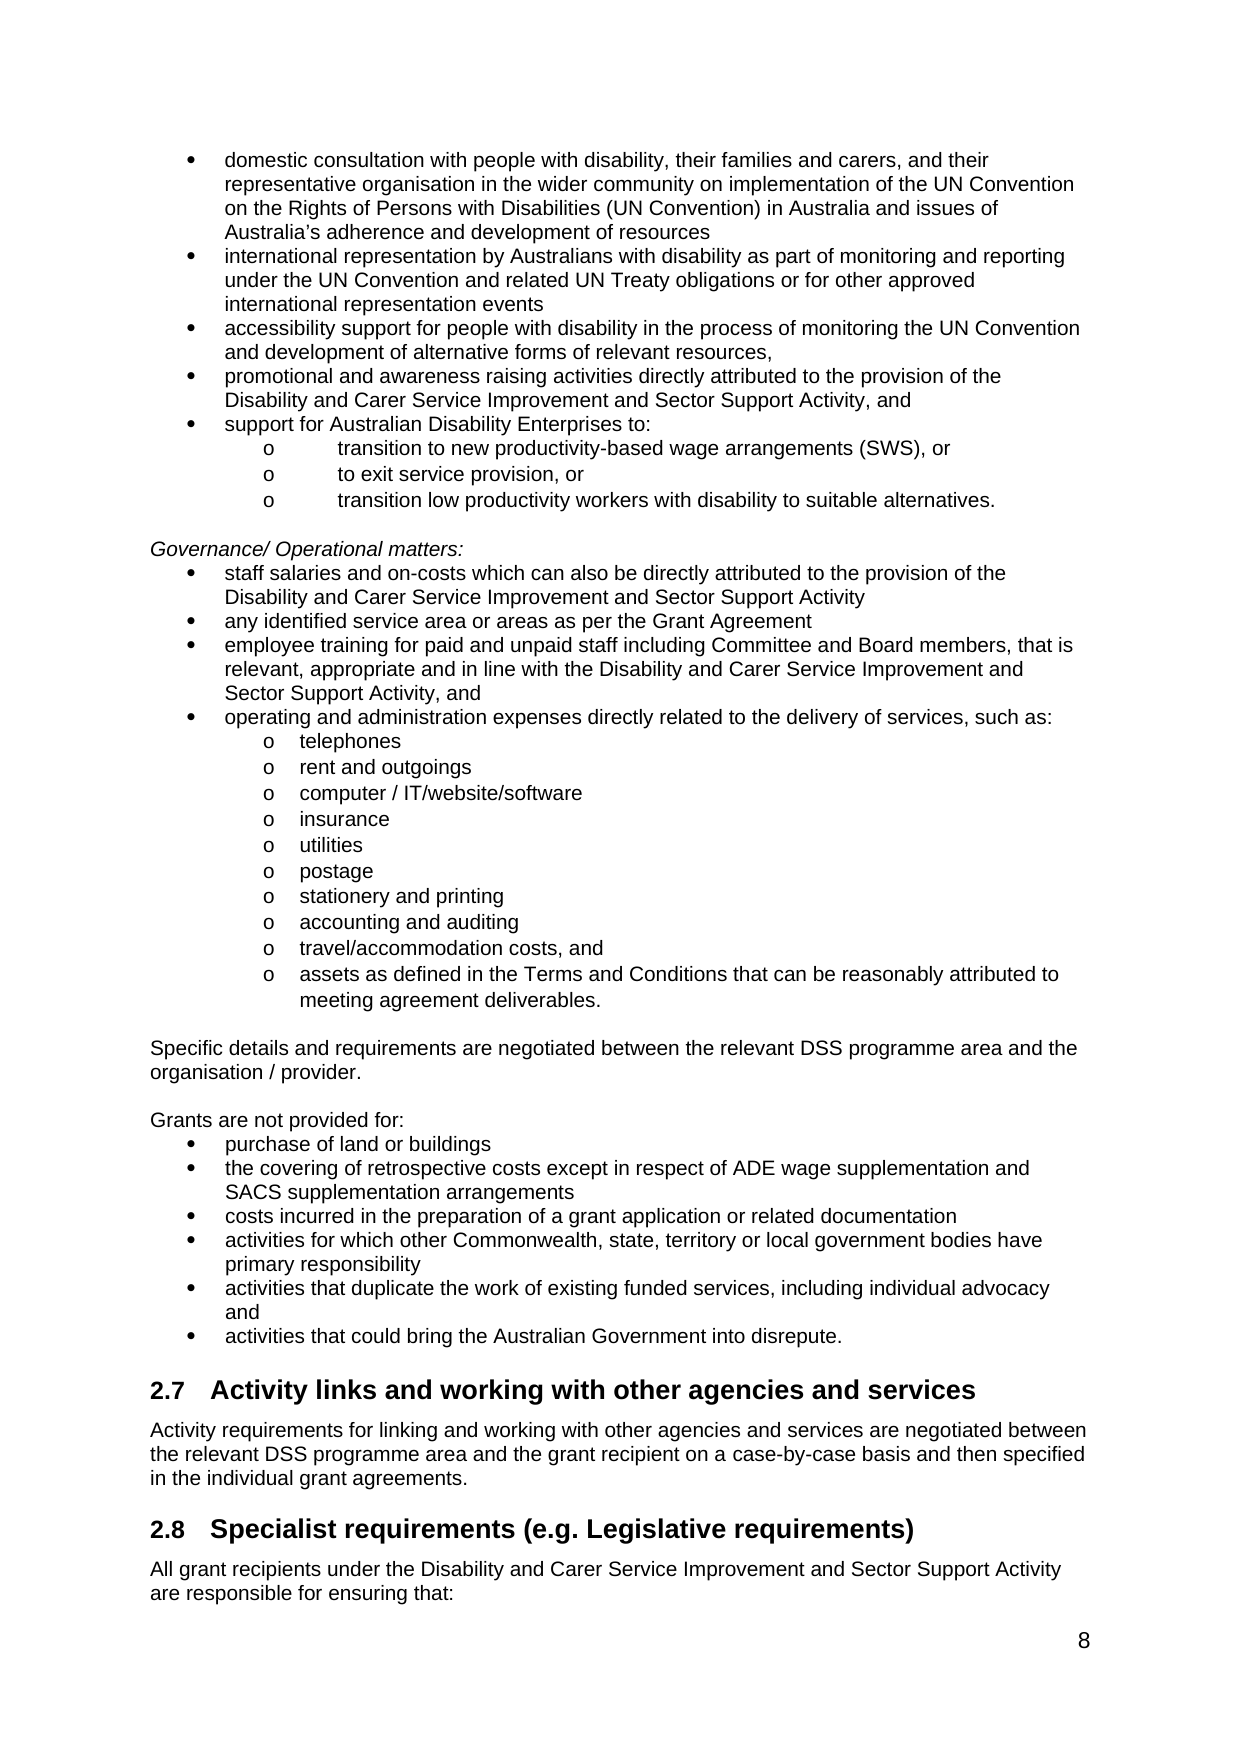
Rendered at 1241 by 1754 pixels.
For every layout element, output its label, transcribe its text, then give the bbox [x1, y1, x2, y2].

list employee training for paid and unpaid staff including Committee and Board members, that is relevant, appropriate and in line with the Disability and Carer Service Improvement and Sector Support Activity, and [187, 633, 1090, 705]
list rent and outgoings [262, 755, 1090, 781]
list utilities [262, 833, 1090, 858]
text Grants are not provided for: [150, 1107, 1090, 1131]
list any identified service area or areas as per the Grant Agreement [187, 609, 1090, 633]
list telephones [262, 729, 1090, 755]
list support for Australian Disability Enterprises to: [187, 412, 1090, 436]
text Activity requirements for linking and working with other agencies and services are negotiated between the relevant DSS programme area and the grant recipient on a case-by-case basis and then specified in the individual grant agreements. [150, 1418, 1090, 1489]
text Specific details and requirements are negotiated between the relevant DSS programme area and the organisation / provider. [150, 1036, 1090, 1083]
subtitle Activity links and working with other agencies and services [150, 1374, 1090, 1405]
list the covering of retrospective costs except in respect of ADE wage supplementation and SACS supplementation arrangements [187, 1155, 1090, 1203]
list accounting and auditing [262, 910, 1090, 936]
list travel/accommodation costs, and [262, 936, 1090, 962]
list accessibility support for people with disability in the process of monitoring the UN Convention and development of alternative forms of relevant resources, [187, 316, 1090, 364]
list costs incurred in the preparation of a grant application or related documentation [187, 1203, 1090, 1227]
list transition low productivity workers with disability to suitable alternatives. [262, 487, 1090, 513]
list domestic consultation with people with disability, their families and carers, and their representative organisation in the wider community on implementation of the UN Convention on the Rights of Persons with Disabilities (UN Convention) in Australia and issues of Australia’s adherence and development of resources [187, 148, 1090, 244]
text Governance/ Operational matters: [150, 537, 1090, 561]
list purchase of land or buildings [187, 1131, 1090, 1155]
list staff salaries and on-costs which can also be directly attributed to the provision of the Disability and Carer Service Improvement and Sector Support Activity [187, 561, 1090, 609]
text All grant recipients under the Disability and Carer Service Improvement and Sector Support Activity are responsible for ensuring that: [150, 1557, 1090, 1605]
list assets as defined in the Terms and Conditions that can be reasonably attributed to meeting agreement deliverables. [262, 962, 1090, 1012]
list operating and administration expenses directly related to the delivery of services, such as: [187, 705, 1090, 729]
list insurance [262, 807, 1090, 833]
list promotional and awareness raising activities directly attributed to the provision of the Disability and Carer Service Improvement and Sector Support Activity, and [187, 364, 1090, 412]
list activities for which other Commonwealth, state, territory or local government bodies have primary responsibility [187, 1227, 1090, 1276]
list transition to new productivity-based wage arrangements (SWS), or [262, 436, 1090, 462]
list computer / IT/website/software [262, 781, 1090, 807]
list international representation by Australians with disability as part of monitoring and reporting under the UN Convention and related UN Treaty obligations or for other approved international representation events [187, 244, 1090, 316]
subtitle Specialist requirements (e.g. Legislative requirements) [150, 1513, 1090, 1545]
list activities that could bring the Australian Government into disrepute. [187, 1323, 1090, 1348]
list to exit service provision, or [262, 462, 1090, 487]
list stationery and printing [262, 884, 1090, 910]
list activities that duplicate the work of existing funded services, including individual advocacy and [187, 1276, 1090, 1323]
list postage [262, 858, 1090, 884]
